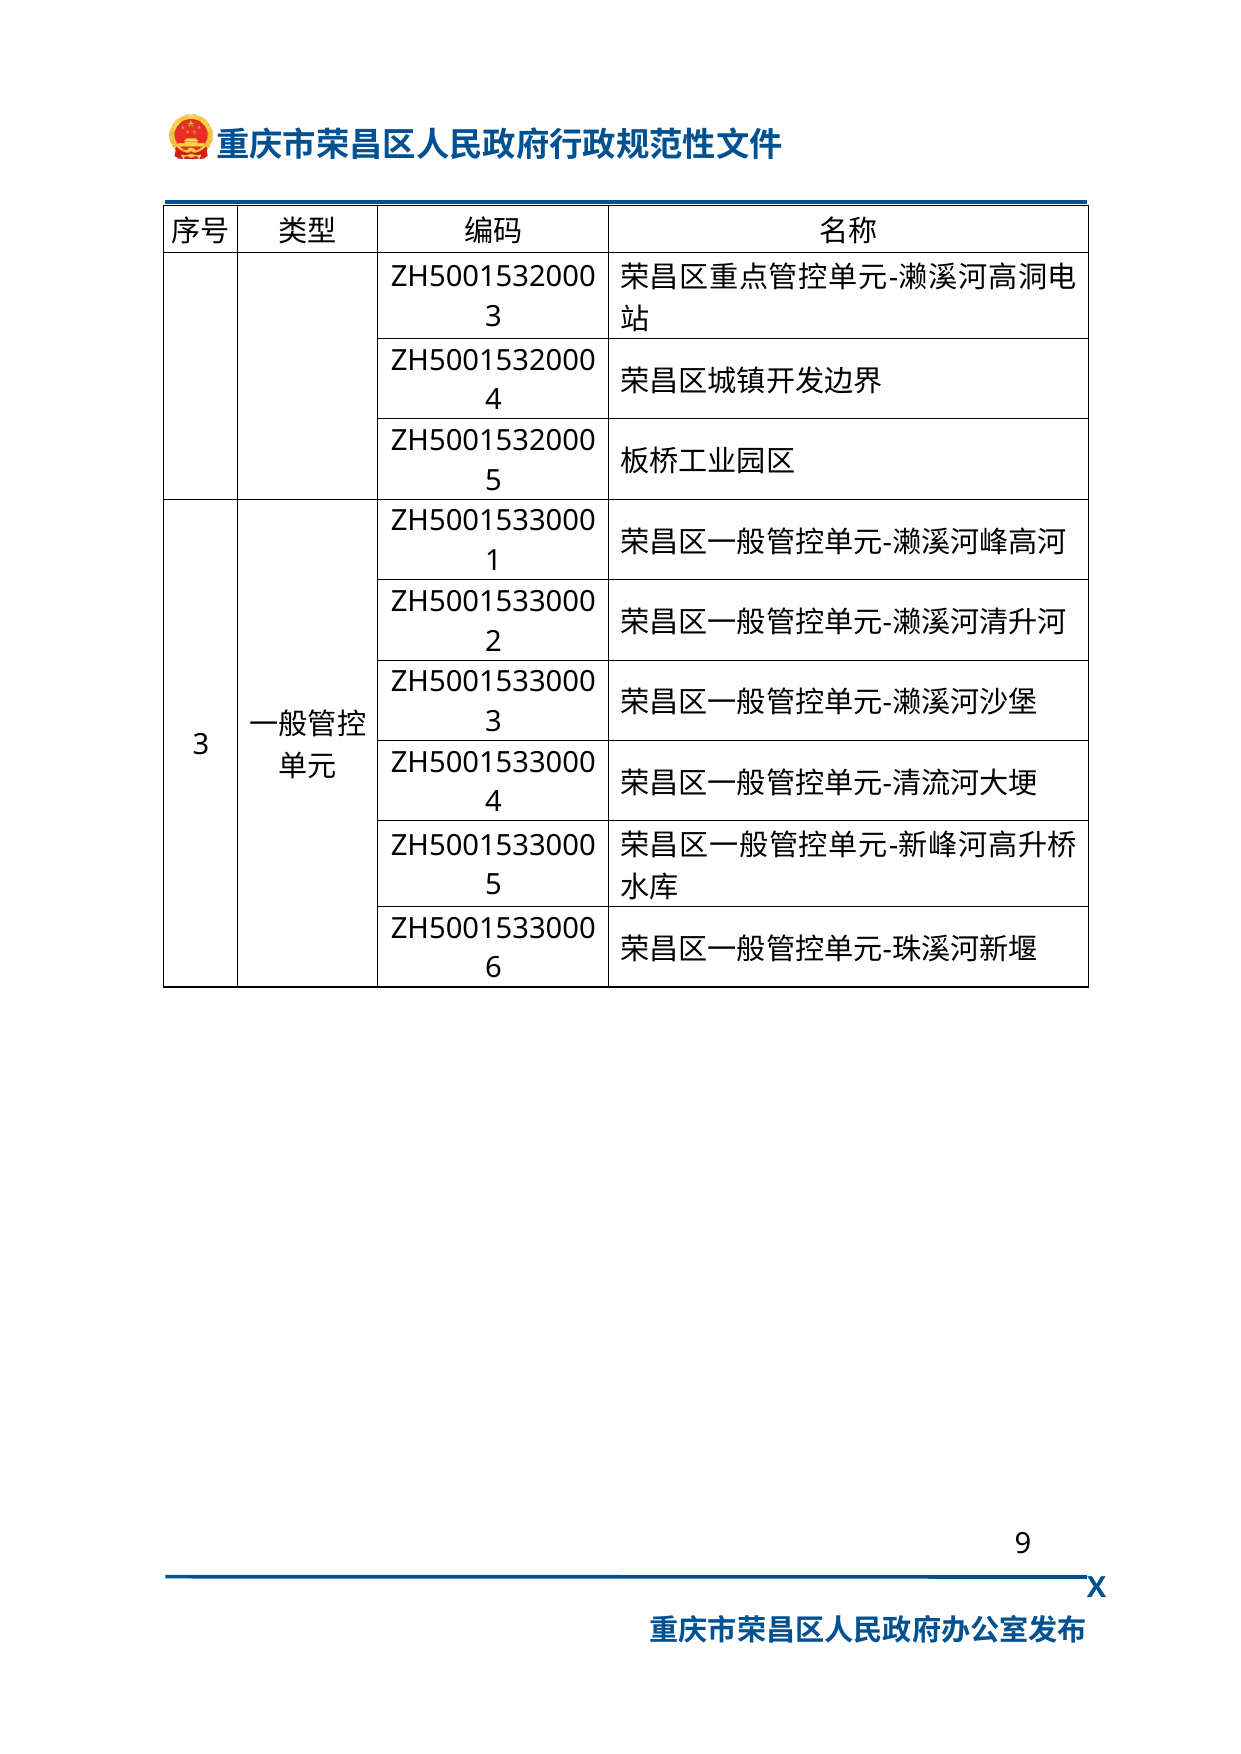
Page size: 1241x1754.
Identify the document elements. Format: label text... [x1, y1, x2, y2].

table_cell 荣昌区一般管控单元-濑溪河沙堡 [609, 661, 1088, 740]
table_cell ZH50015330003 [378, 661, 608, 740]
table_cell 一般管控单元 [238, 500, 377, 986]
table_cell 荣昌区重点管控单元-濑溪河高洞电站 [609, 253, 1088, 338]
table_cell 荣昌区城镇开发边界 [609, 339, 1088, 418]
table_header 类型 [238, 206, 377, 252]
table_cell ZH50015320005 [378, 419, 608, 499]
table_cell 荣昌区一般管控单元-濑溪河清升河 [609, 580, 1088, 659]
table_cell 板桥工业园区 [609, 419, 1088, 499]
table_cell ZH50015330005 [378, 821, 608, 906]
table_header 编码 [378, 206, 608, 252]
table_cell ZH50015320004 [378, 339, 608, 418]
table_cell 荣昌区一般管控单元-清流河大埂 [609, 741, 1088, 820]
table_cell 3 [164, 500, 237, 986]
table_header 序号 [164, 206, 237, 252]
table_cell ZH50015330006 [378, 907, 608, 986]
picture [165, 112, 217, 163]
table_cell 荣昌区一般管控单元-濑溪河峰高河 [609, 500, 1088, 579]
table_cell 荣昌区一般管控单元-珠溪河新堰 [609, 907, 1088, 986]
table_cell ZH50015330004 [378, 741, 608, 820]
table_cell ZH50015320003 [378, 253, 608, 338]
table_header 名称 [609, 206, 1088, 252]
table_cell 荣昌区一般管控单元-新峰河高升桥水库 [609, 821, 1088, 906]
table_cell ZH50015330001 [378, 500, 608, 579]
table_cell ZH50015330002 [378, 580, 608, 659]
